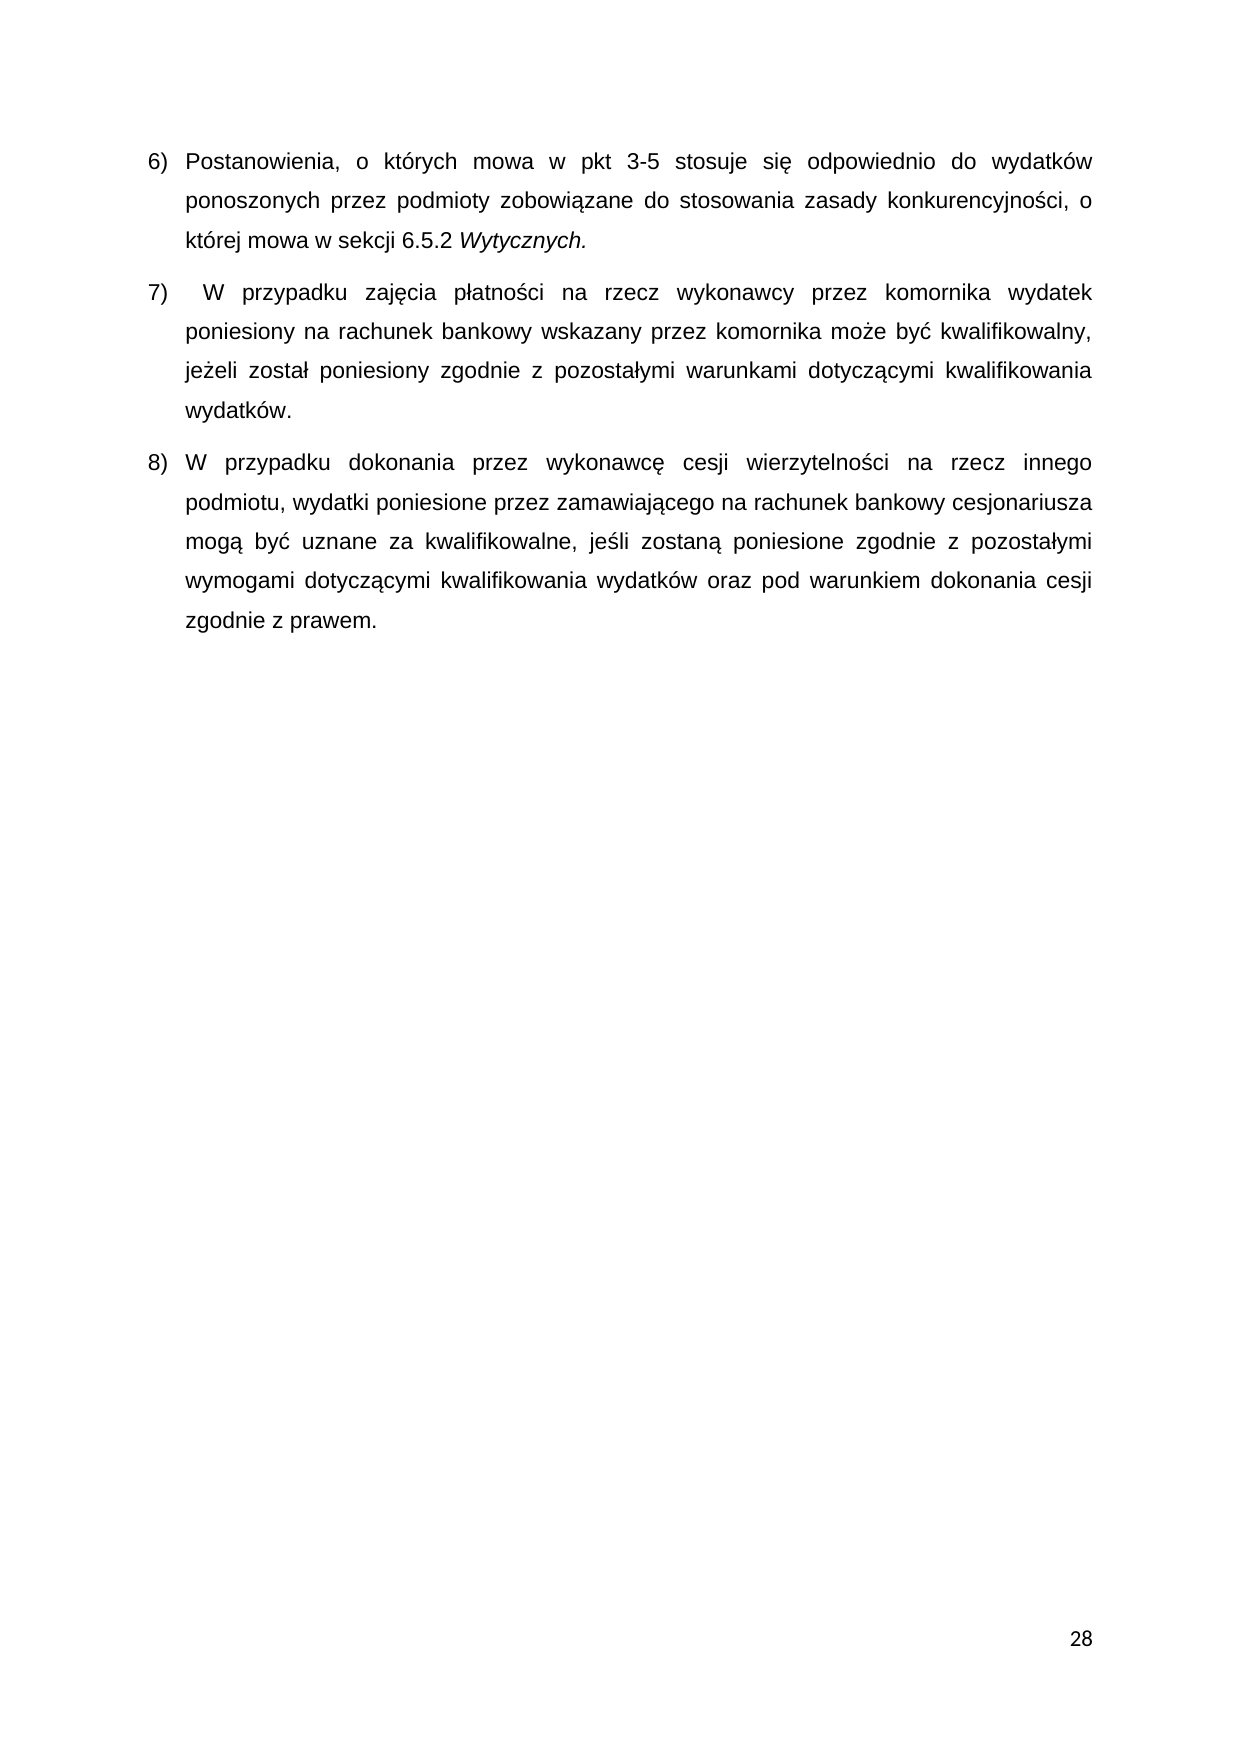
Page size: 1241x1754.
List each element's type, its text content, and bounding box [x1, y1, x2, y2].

list W przypadku dokonania przez wykonawcę cesji wierzytelności na rzecz innego podmiotu, wydatki poniesione przez zamawiającego na rachunek bankowy cesjonariusza mogą być uznane za kwalifikowalne, jeśli zostaną poniesione zgodnie z pozostałymi wymogami dotyczącymi kwalifikowania wydatków oraz pod warunkiem dokonania cesji zgodnie z prawem. [148, 449, 1093, 633]
list W przypadku zajęcia płatności na rzecz wykonawcy przez komornika wydatek poniesiony na rachunek bankowy wskazany przez komornika może być kwalifikowalny, jeżeli został poniesiony zgodnie z pozostałymi warunkami dotyczącymi kwalifikowania wydatków. [148, 278, 1093, 423]
list Postanowienia, o których mowa w pkt 3-5 stosuje się odpowiednio do wydatków ponoszonych przez podmioty zobowiązane do stosowania zasady konkurencyjności, o której mowa w sekcji 6.5.2 Wytycznych. [148, 148, 1093, 253]
